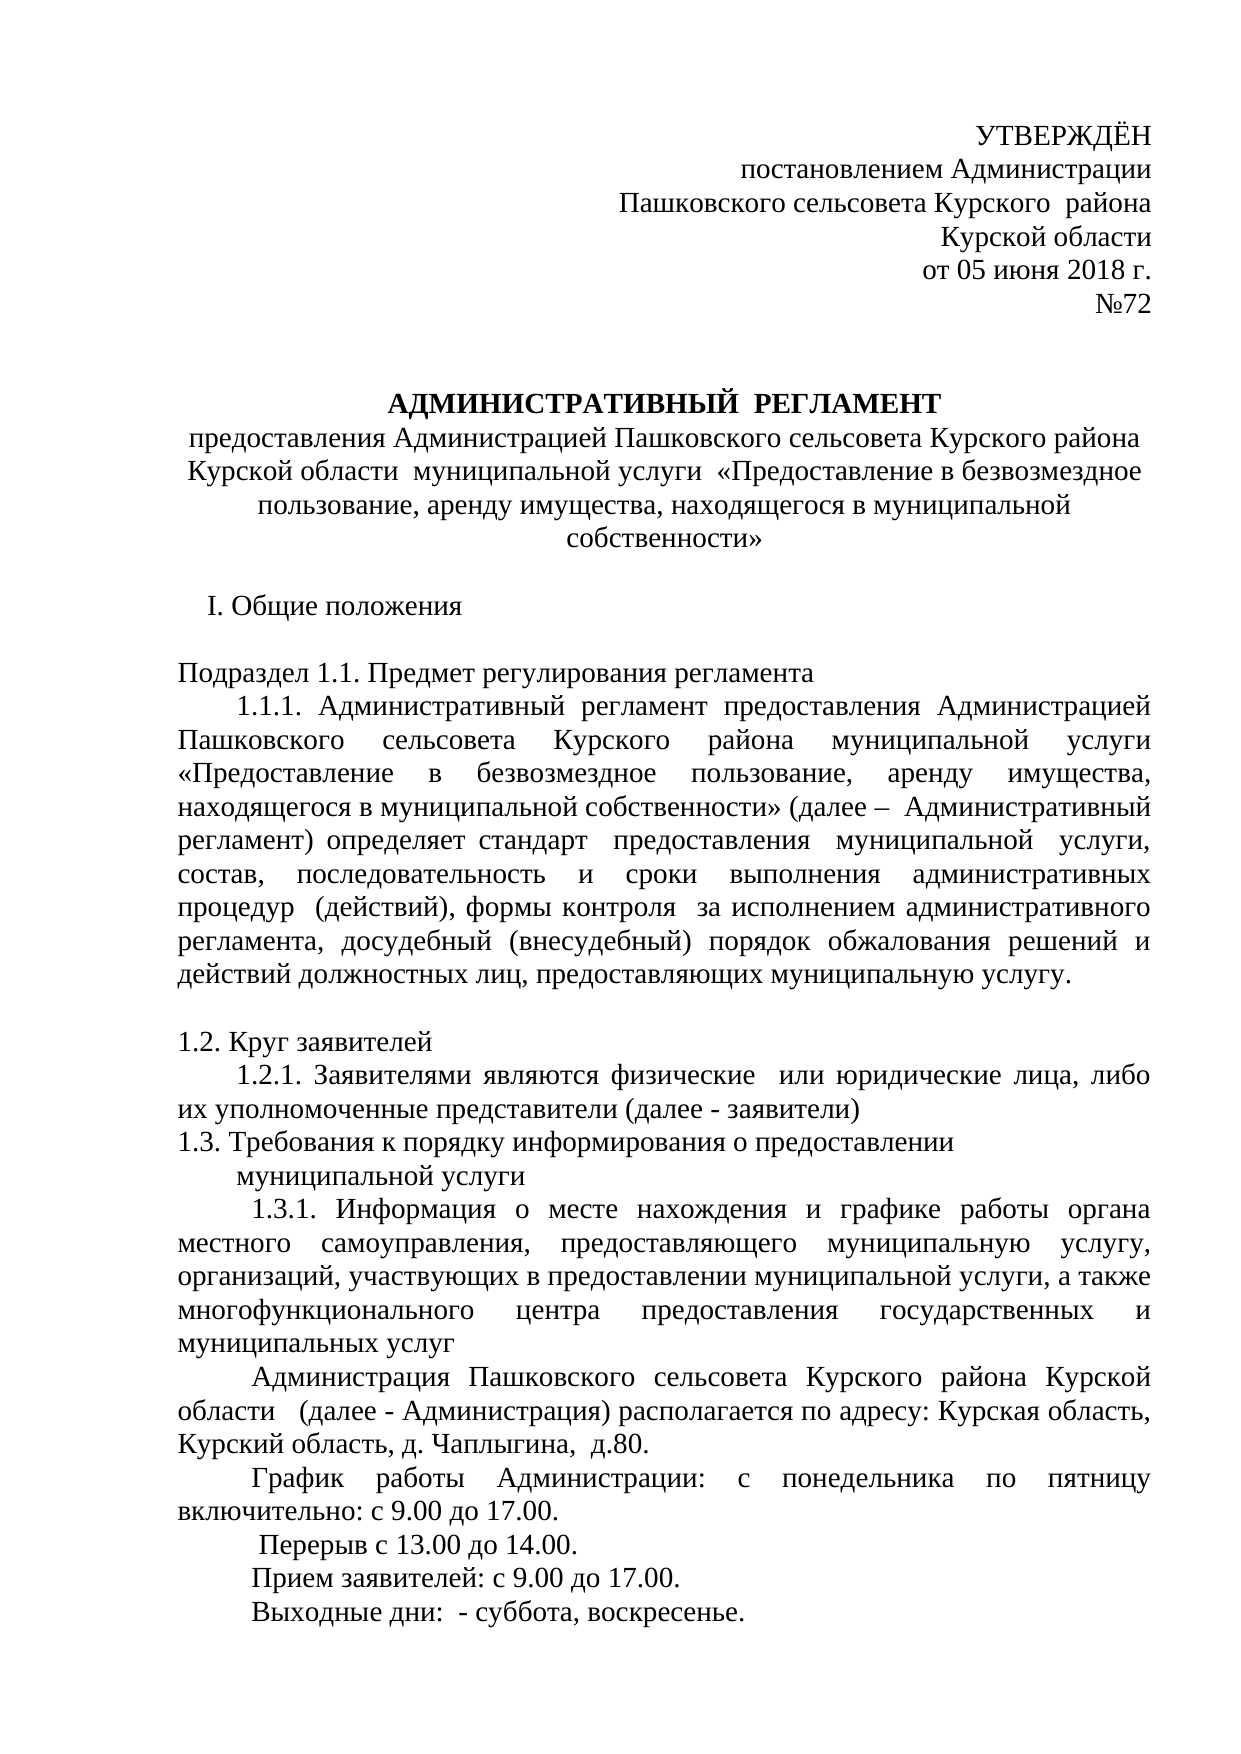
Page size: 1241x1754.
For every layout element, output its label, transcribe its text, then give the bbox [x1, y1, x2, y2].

text 1.3.1. Информация о месте нахождения и графике работы органа местного самоуправления, предоставляющего муниципальную услугу, организаций, участвующих в предоставлении муниципальной услуги, а также многофункционального центра предоставления государственных и муниципальных услуг [177, 1191, 1152, 1359]
text муниципальной услуги [177, 1158, 1152, 1191]
text 1.1.1. Административный регламент предоставления Администрацией Пашковского сельсовета Курского района муниципальной услуги «Предоставление в безвозмездное пользование, аренду имущества, находящегося в муниципальной собственности» (далее – Административный регламент) определяет стандарт предоставления муниципальной услуги, состав, последовательность и сроки выполнения административных процедур (действий), формы контроля за исполнением административного регламента, досудебный (внесудебный) порядок обжалования решений и действий должностных лиц, предоставляющих муниципальную услугу. [177, 688, 1152, 990]
text Администрация Пашковского сельсовета Курского района Курской области (далее - Администрация) располагается по адресу: Курская область, Курский область, д. Чаплыгина, д.80. [177, 1359, 1152, 1460]
text График работы Администрации: с понедельника по пятницу включительно: с 9.00 до 17.00. [177, 1460, 1152, 1527]
text 1.3. Требования к порядку информирования о предоставлении [177, 1124, 1152, 1158]
text постановлением Администрации [177, 152, 1152, 185]
text 1.2. Круг заявителей [177, 1024, 1152, 1057]
text предоставления Администрацией Пашковского сельсовета Курского района Курской области муниципальной услуги «Предоставление в безвозмездное пользование, аренду имущества, находящегося в муниципальной собственности» [177, 420, 1152, 554]
text от 05 июня 2018 г. [177, 252, 1152, 286]
text Пашковского сельсовета Курского района [177, 185, 1152, 219]
text Подраздел 1.1. Предмет регулирования регламента [177, 655, 1152, 688]
text I. Общие положения [177, 588, 1152, 621]
text Выходные дни: - суббота, воскресенье. [177, 1594, 1152, 1627]
text 1.2.1. Заявителями являются физические или юридические лица, либо их уполномоченные представители (далее - заявители) [177, 1057, 1152, 1124]
text УТВЕРЖДЁН [177, 118, 1152, 152]
text Курской области [177, 219, 1152, 252]
text №72 [177, 286, 1152, 319]
text АДМИНИСТРАТИВНЫЙ РЕГЛАМЕНТ [177, 386, 1152, 420]
text Прием заявителей: с 9.00 до 17.00. [177, 1560, 1152, 1594]
text Перерыв с 13.00 до 14.00. [177, 1527, 1152, 1560]
